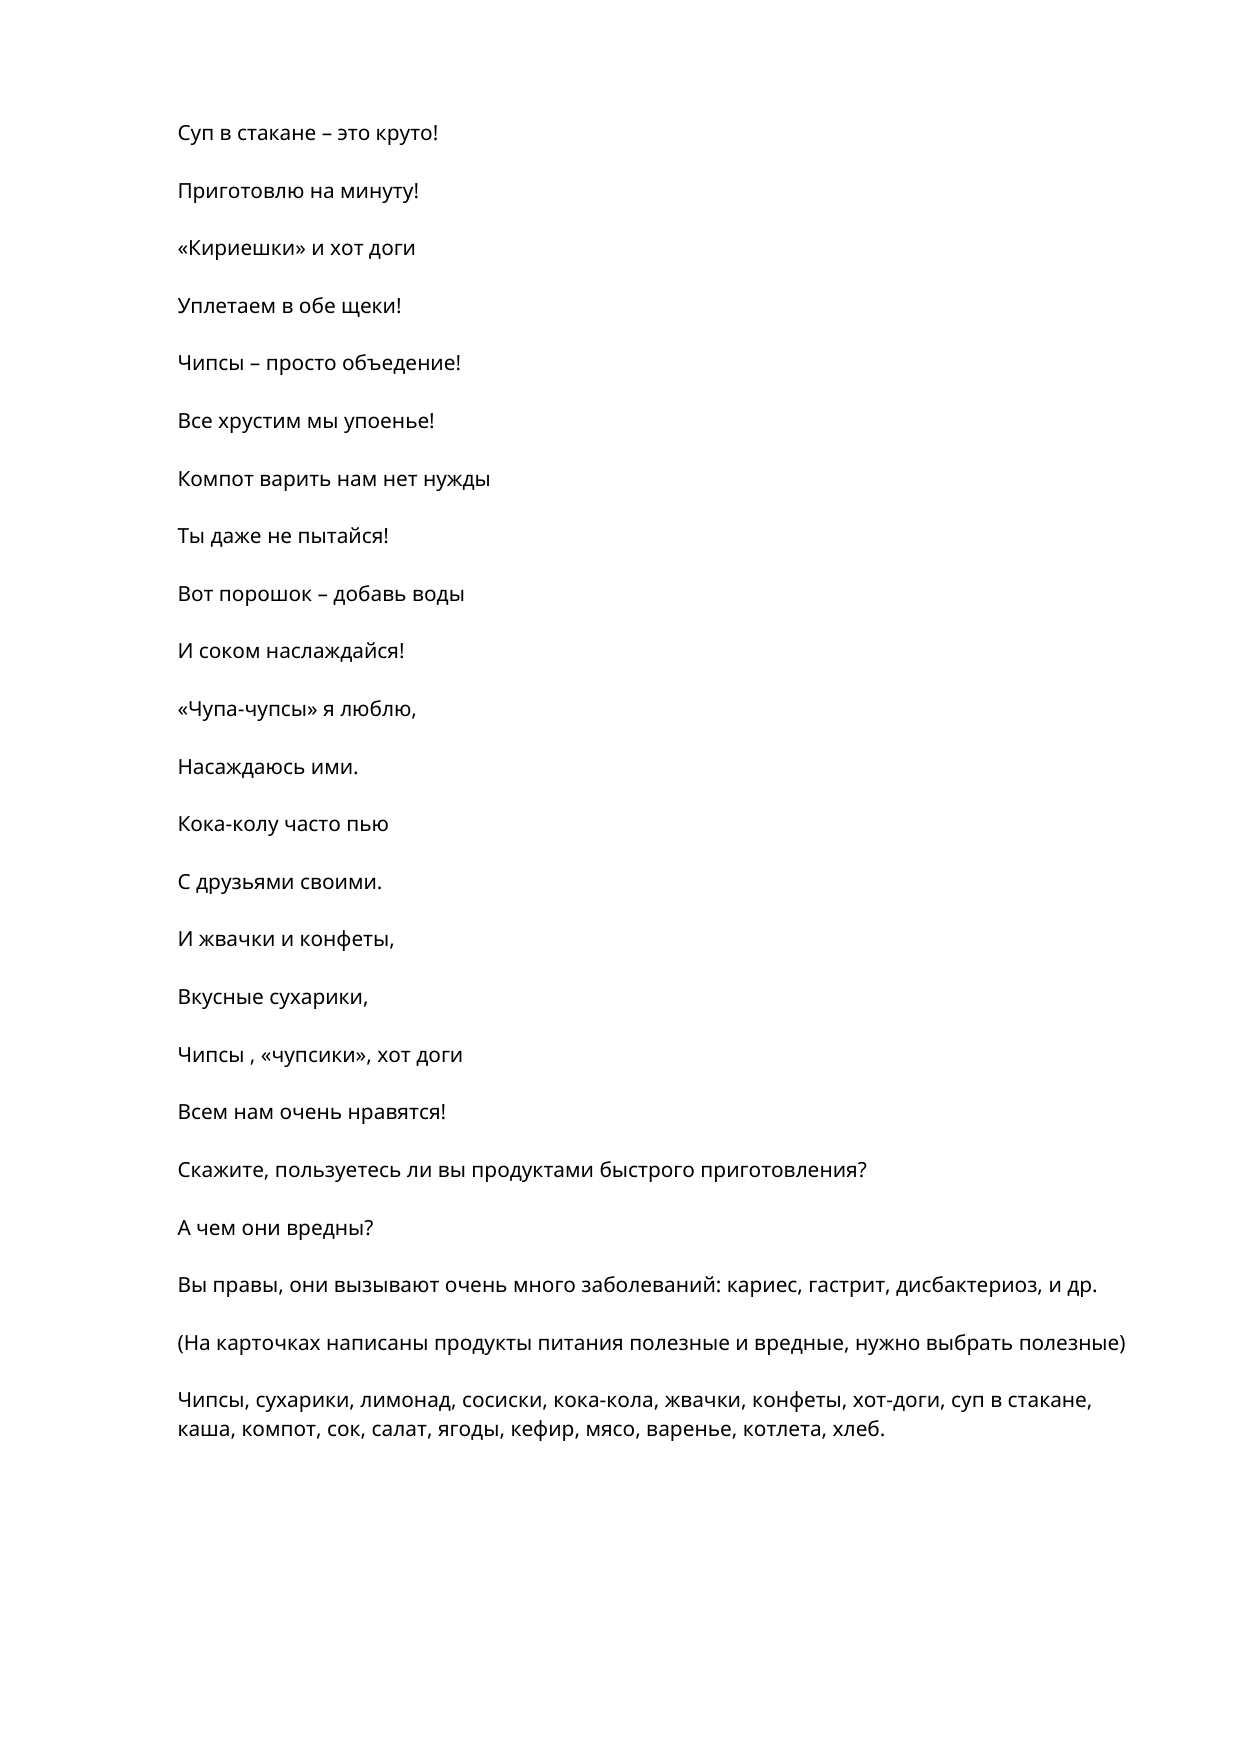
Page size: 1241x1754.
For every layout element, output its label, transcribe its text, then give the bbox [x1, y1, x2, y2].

text И жвачки и конфеты, [177, 924, 1152, 953]
text «Кириешки» и хот доги [177, 233, 1152, 262]
text Ты даже не пытайся! [177, 521, 1152, 550]
text Чипсы , «чупсики», хот доги [177, 1040, 1152, 1068]
text Всем нам очень нравятся! [177, 1097, 1152, 1126]
text Вкусные сухарики, [177, 982, 1152, 1011]
text Чипсы, сухарики, лимонад, сосиски, кока-кола, жвачки, конфеты, хот-доги, суп в стакане, каша, компот, сок, салат, ягоды, кефир, мясо, варенье, котлета, хлеб. [177, 1385, 1152, 1442]
text Кока-колу часто пью [177, 809, 1152, 838]
text Скажите, пользуетесь ли вы продуктами быстрого приготовления? [177, 1155, 1152, 1183]
text Вы правы, они вызывают очень много заболеваний: кариес, гастрит, дисбактериоз, и др. [177, 1270, 1152, 1299]
text (На карточках написаны продукты питания полезные и вредные, нужно выбрать полезные) [177, 1328, 1152, 1356]
text И соком наслаждайся! [177, 637, 1152, 665]
text Вот порошок – добавь воды [177, 579, 1152, 607]
text А чем они вредны? [177, 1213, 1152, 1241]
text Все хрустим мы упоенье! [177, 406, 1152, 434]
text «Чупа-чупсы» я люблю, [177, 694, 1152, 723]
text Чипсы – просто объедение! [177, 348, 1152, 377]
text Приготовлю на минуту! [177, 176, 1152, 204]
text Насаждаюсь ими. [177, 752, 1152, 780]
text Компот варить нам нет нужды [177, 464, 1152, 492]
text Уплетаем в обе щеки! [177, 291, 1152, 319]
text Суп в стакане – это круто! [177, 118, 1152, 147]
text С друзьями своими. [177, 867, 1152, 895]
